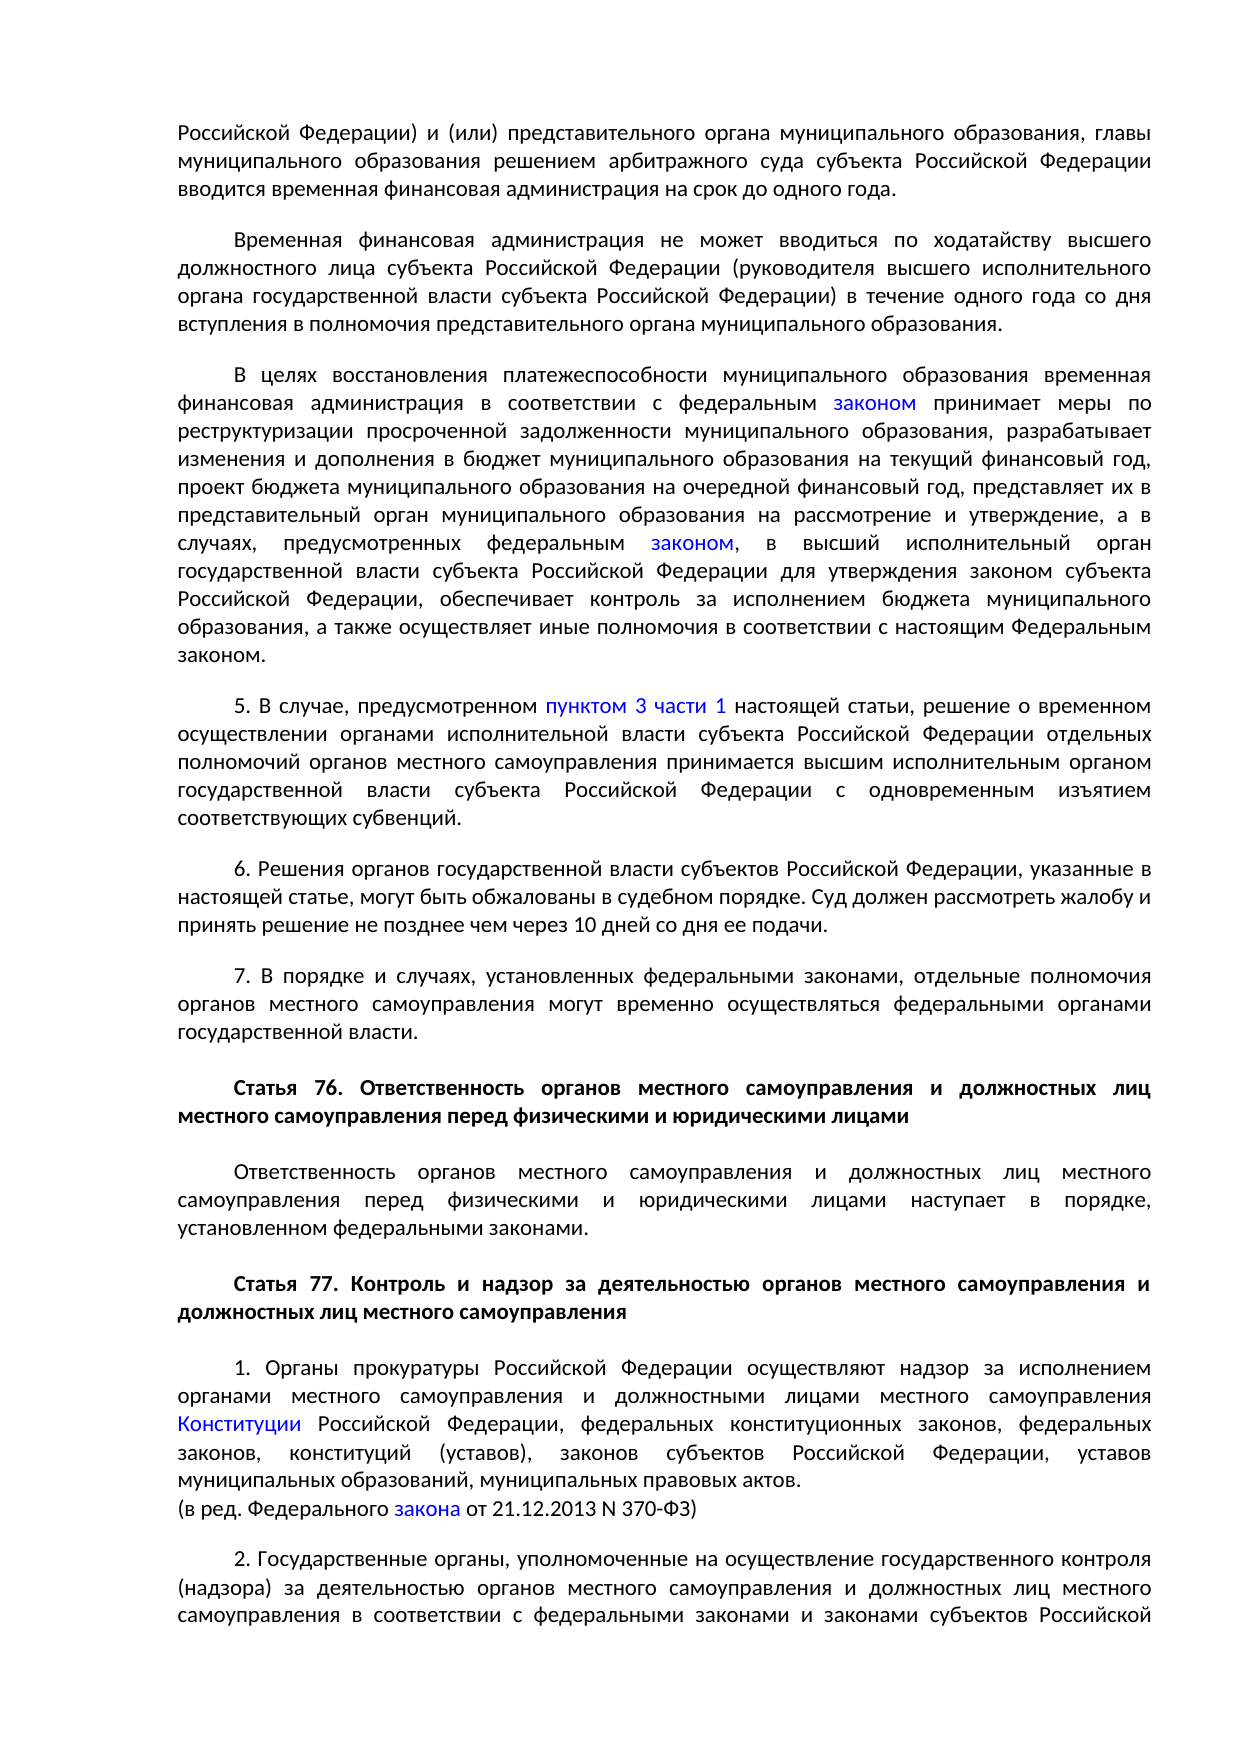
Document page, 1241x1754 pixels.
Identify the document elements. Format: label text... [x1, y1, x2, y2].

text 5. В случае, предусмотренном пунктом 3 части 1 настоящей статьи, решение о временном осуществлении органами исполнительной власти субъекта Российской Федерации отдельных полномочий органов местного самоуправления принимается высшим исполнительным органом государственной власти субъекта Российской Федерации с одновременным изъятием соответствующих субвенций. [177, 691, 1152, 831]
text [177, 1544, 1152, 1629]
text Временная финансовая администрация не может вводиться по ходатайству высшего должностного лица субъекта Российской Федерации (руководителя высшего исполнительного органа государственной власти субъекта Российской Федерации) в течение одного года со дня вступления в полномочия представительного органа муниципального образования. [177, 225, 1152, 337]
text 6. Решения органов государственной власти субъектов Российской Федерации, указанные в настоящей статье, могут быть обжалованы в судебном порядке. Суд должен рассмотреть жалобу и принять решение не позднее чем через 10 дней со дня ее подачи. [177, 854, 1152, 938]
text В целях восстановления платежеспособности муниципального образования временная финансовая администрация в соответствии с федеральным законом принимает меры по реструктуризации просроченной задолженности муниципального образования, разрабатывает изменения и дополнения в бюджет муниципального образования на текущий финансовый год, проект бюджета муниципального образования на очередной финансовый год, представляет их в представительный орган муниципального образования на рассмотрение и утверждение, а в случаях, предусмотренных федеральным законом, в высший исполнительный орган государственной власти субъекта Российской Федерации для утверждения законом субъекта Российской Федерации, обеспечивает контроль за исполнением бюджета муниципального образования, а также осуществляет иные полномочия в соответствии с настоящим Федеральным законом. [177, 360, 1152, 668]
text (в ред. Федерального закона от 21.12.2013 N 370-ФЗ) [177, 1494, 1152, 1522]
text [177, 118, 1152, 202]
text Ответственность органов местного самоуправления и должностных лиц местного самоуправления перед физическими и юридическими лицами наступает в порядке, установленном федеральными законами. [177, 1157, 1152, 1241]
title Статья 77. Контроль и надзор за деятельностью органов местного самоуправления и должностных лиц местного самоуправления [177, 1269, 1152, 1326]
text 7. В порядке и случаях, установленных федеральными законами, отдельные полномочия органов местного самоуправления могут временно осуществляться федеральными органами государственной власти. [177, 961, 1152, 1045]
text 1. Органы прокуратуры Российской Федерации осуществляют надзор за исполнением органами местного самоуправления и должностными лицами местного самоуправления Конституции Российской Федерации, федеральных конституционных законов, федеральных законов, конституций (уставов), законов субъектов Российской Федерации, уставов муниципальных образований, муниципальных правовых актов. [177, 1353, 1152, 1494]
title Статья 76. Ответственность органов местного самоуправления и должностных лиц местного самоуправления перед физическими и юридическими лицами [177, 1073, 1152, 1129]
